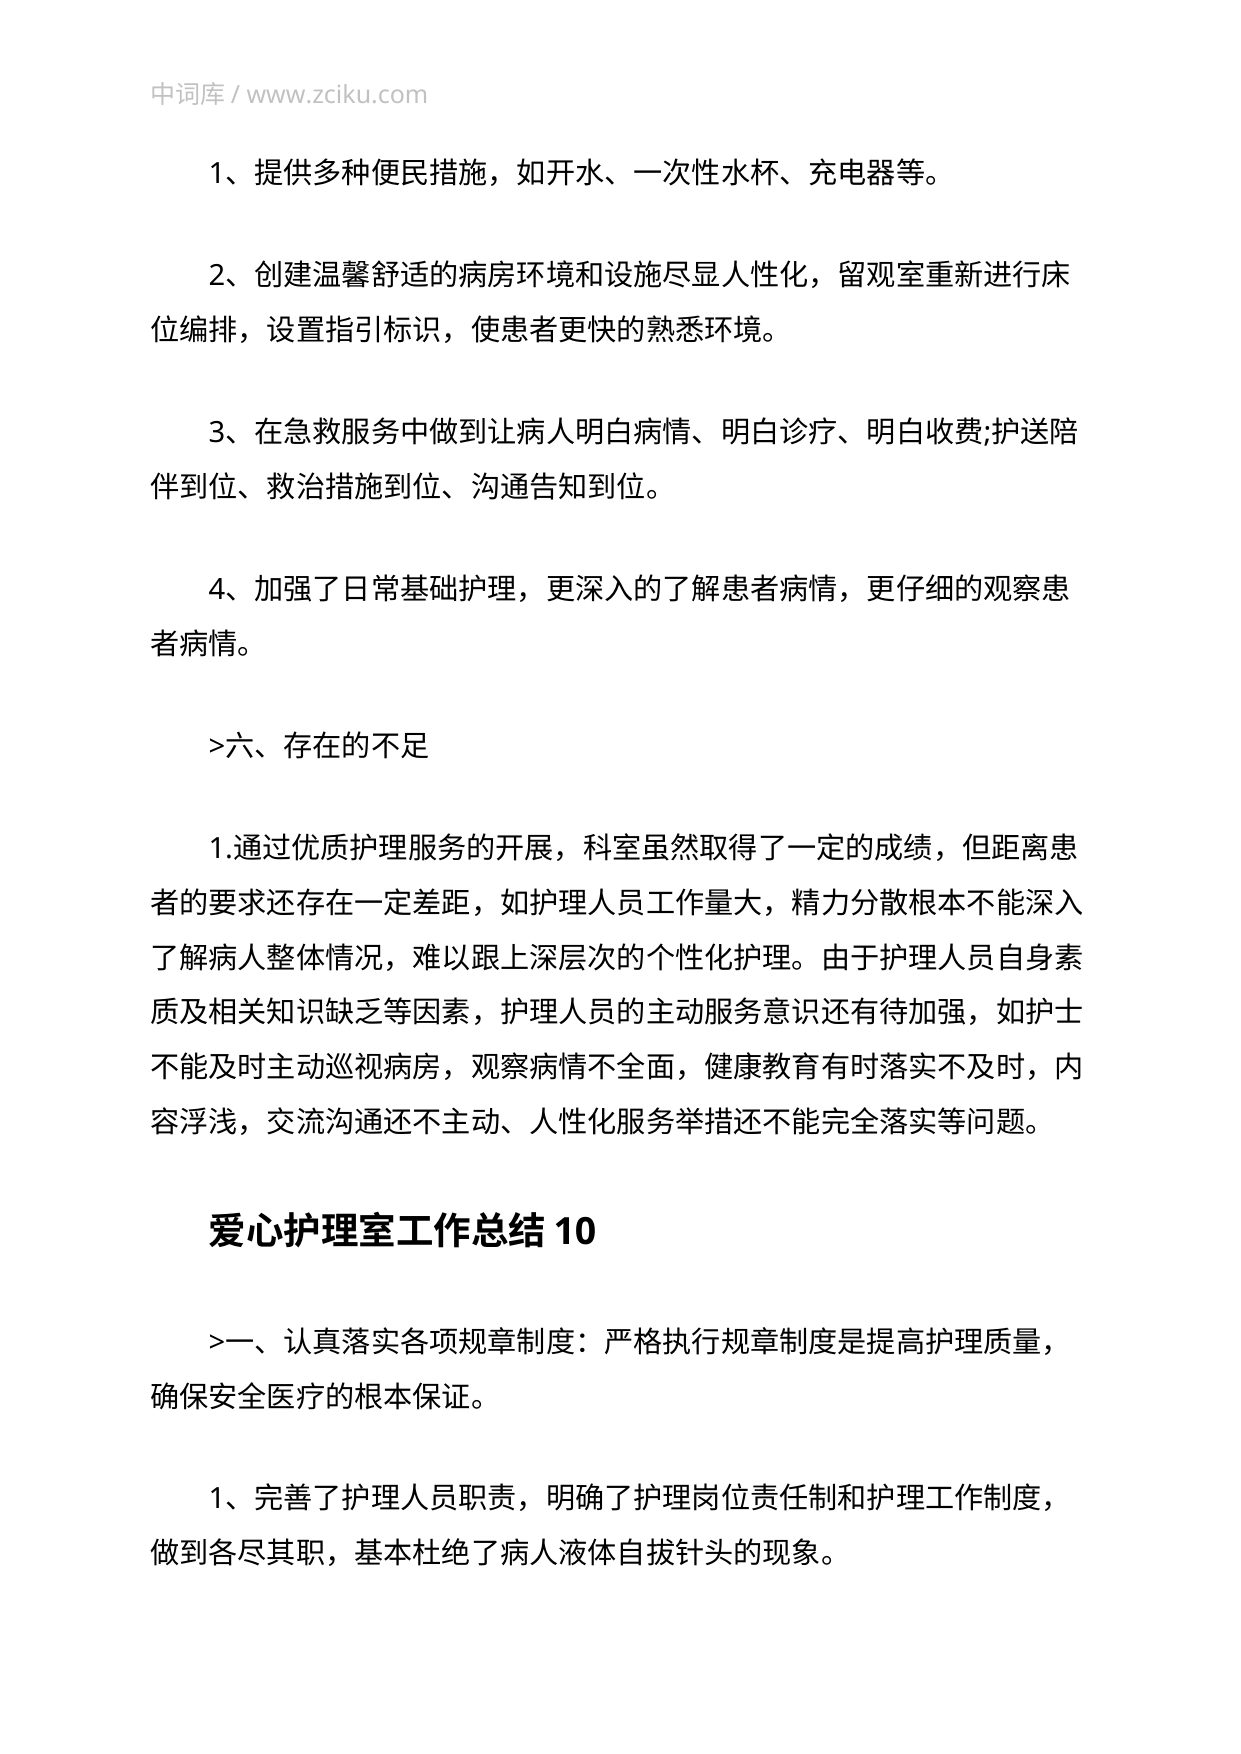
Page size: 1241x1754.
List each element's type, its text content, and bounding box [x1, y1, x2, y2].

text 1.通过优质护理服务的开展，科室虽然取得了一定的成绩，但距离患者的要求还存在一定差距，如护理人员工作量大，精力分散根本不能深入了解病人整体情况，难以跟上深层次的个性化护理。由于护理人员自身素质及相关知识缺乏等因素，护理人员的主动服务意识还有待加强，如护士不能及时主动巡视病房，观察病情不全面，健康教育有时落实不及时，内容浮浅，交流沟通还不主动、人性化服务举措还不能完全落实等问题。 [150, 824, 1090, 1141]
text 2、创建温馨舒适的病房环境和设施尽显人性化，留观室重新进行床位编排，设置指引标识，使患者更快的熟悉环境。 [150, 252, 1090, 349]
text 4、加强了日常基础护理，更深入的了解患者病情，更仔细的观察患者病情。 [150, 566, 1090, 663]
text 1、完善了护理人员职责，明确了护理岗位责任制和护理工作制度，做到各尽其职，基本杜绝了病人液体自拔针头的现象。 [150, 1475, 1090, 1572]
text 1、提供多种便民措施，如开水、一次性水杯、充电器等。 [150, 150, 1090, 192]
text >六、存在的不足 [150, 722, 1090, 765]
text 爱心护理室工作总结10 [150, 1201, 1090, 1255]
text 3、在急救服务中做到让病人明白病情、明白诊疗、明白收费;护送陪伴到位、救治措施到位、沟通告知到位。 [150, 409, 1090, 506]
text >一、认真落实各项规章制度：严格执行规章制度是提高护理质量，确保安全医疗的根本保证。 [150, 1318, 1090, 1416]
